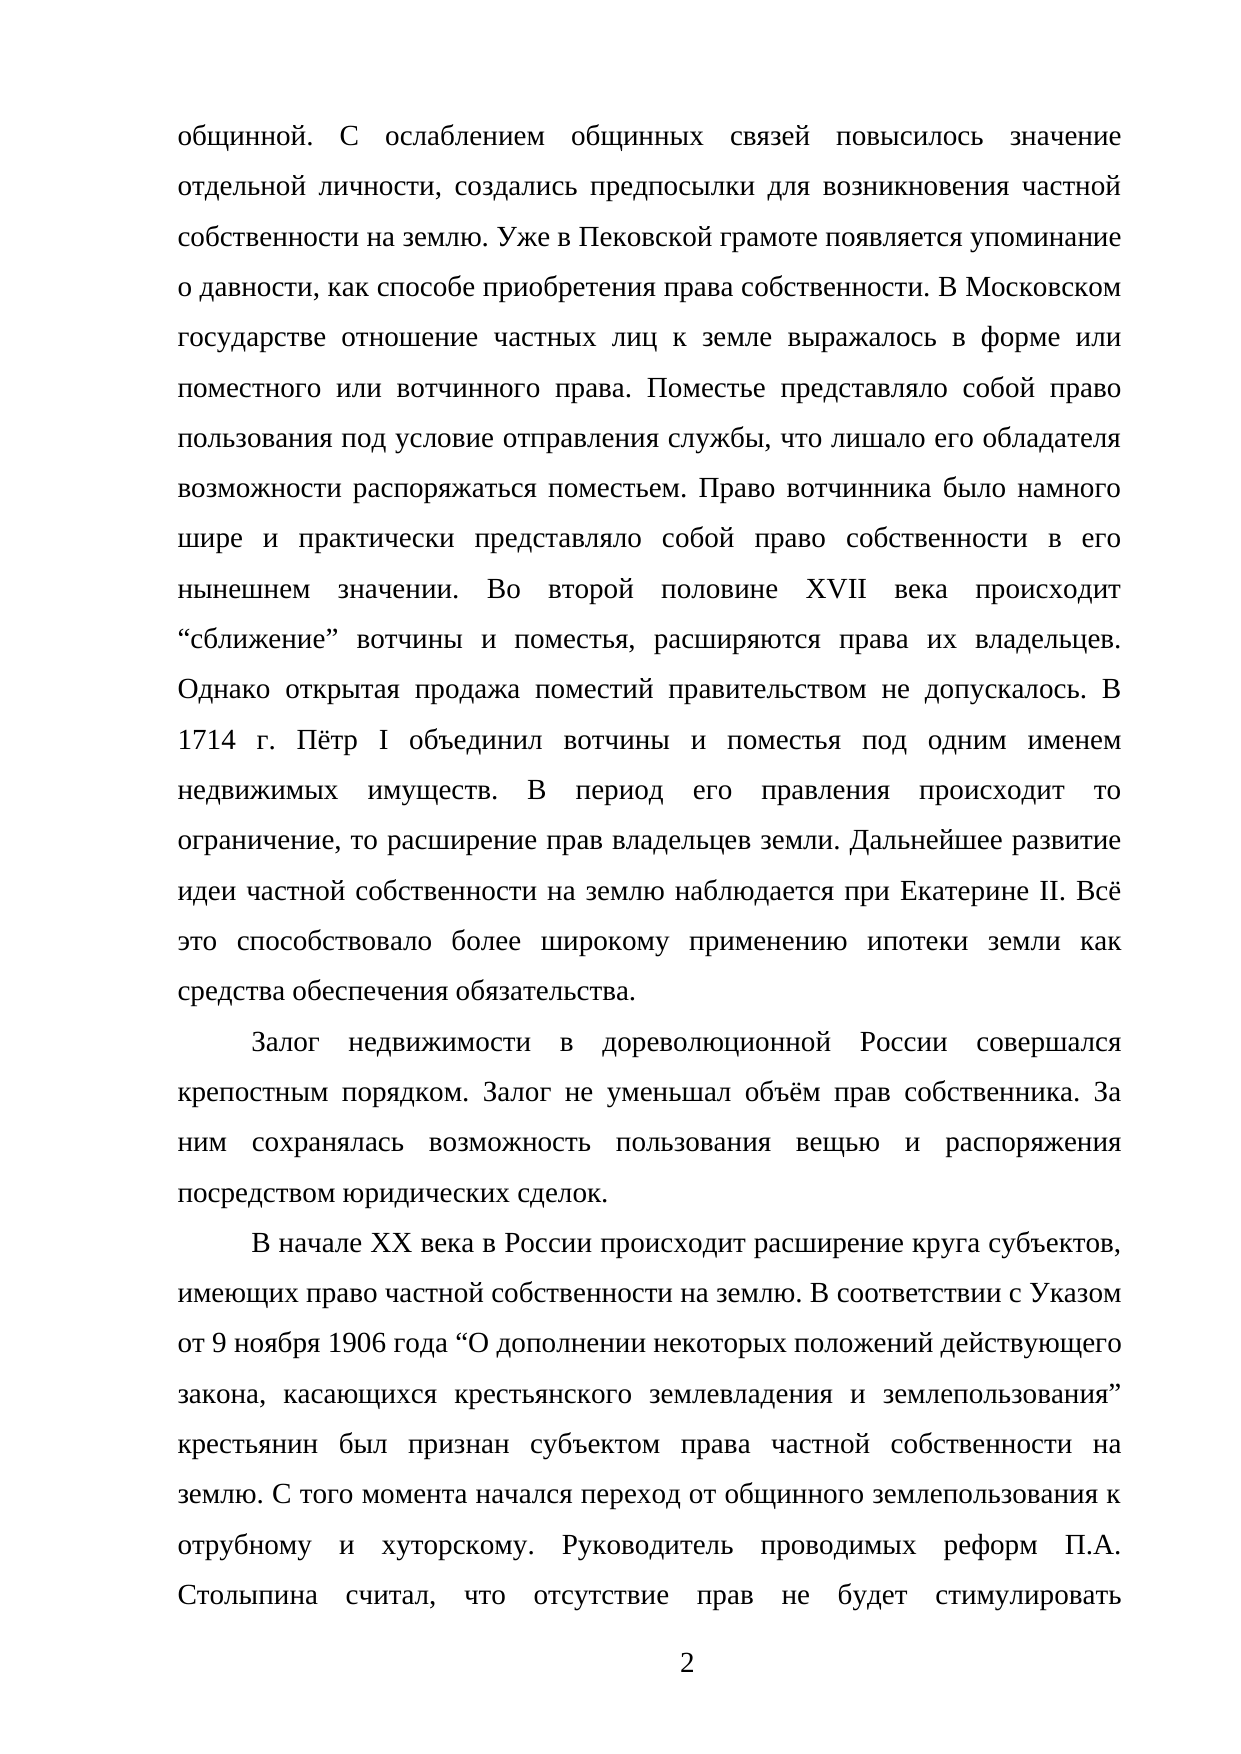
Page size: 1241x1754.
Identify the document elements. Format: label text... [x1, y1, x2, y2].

text Залог недвижимости в дореволюционной России совершался крепостным порядком. Залог не уменьшал объём прав собственника. За ним сохранялась возможность пользования вещью и распоряжения посредством юридических сделок. [177, 1024, 1122, 1208]
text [177, 118, 1122, 1007]
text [177, 1225, 1122, 1611]
